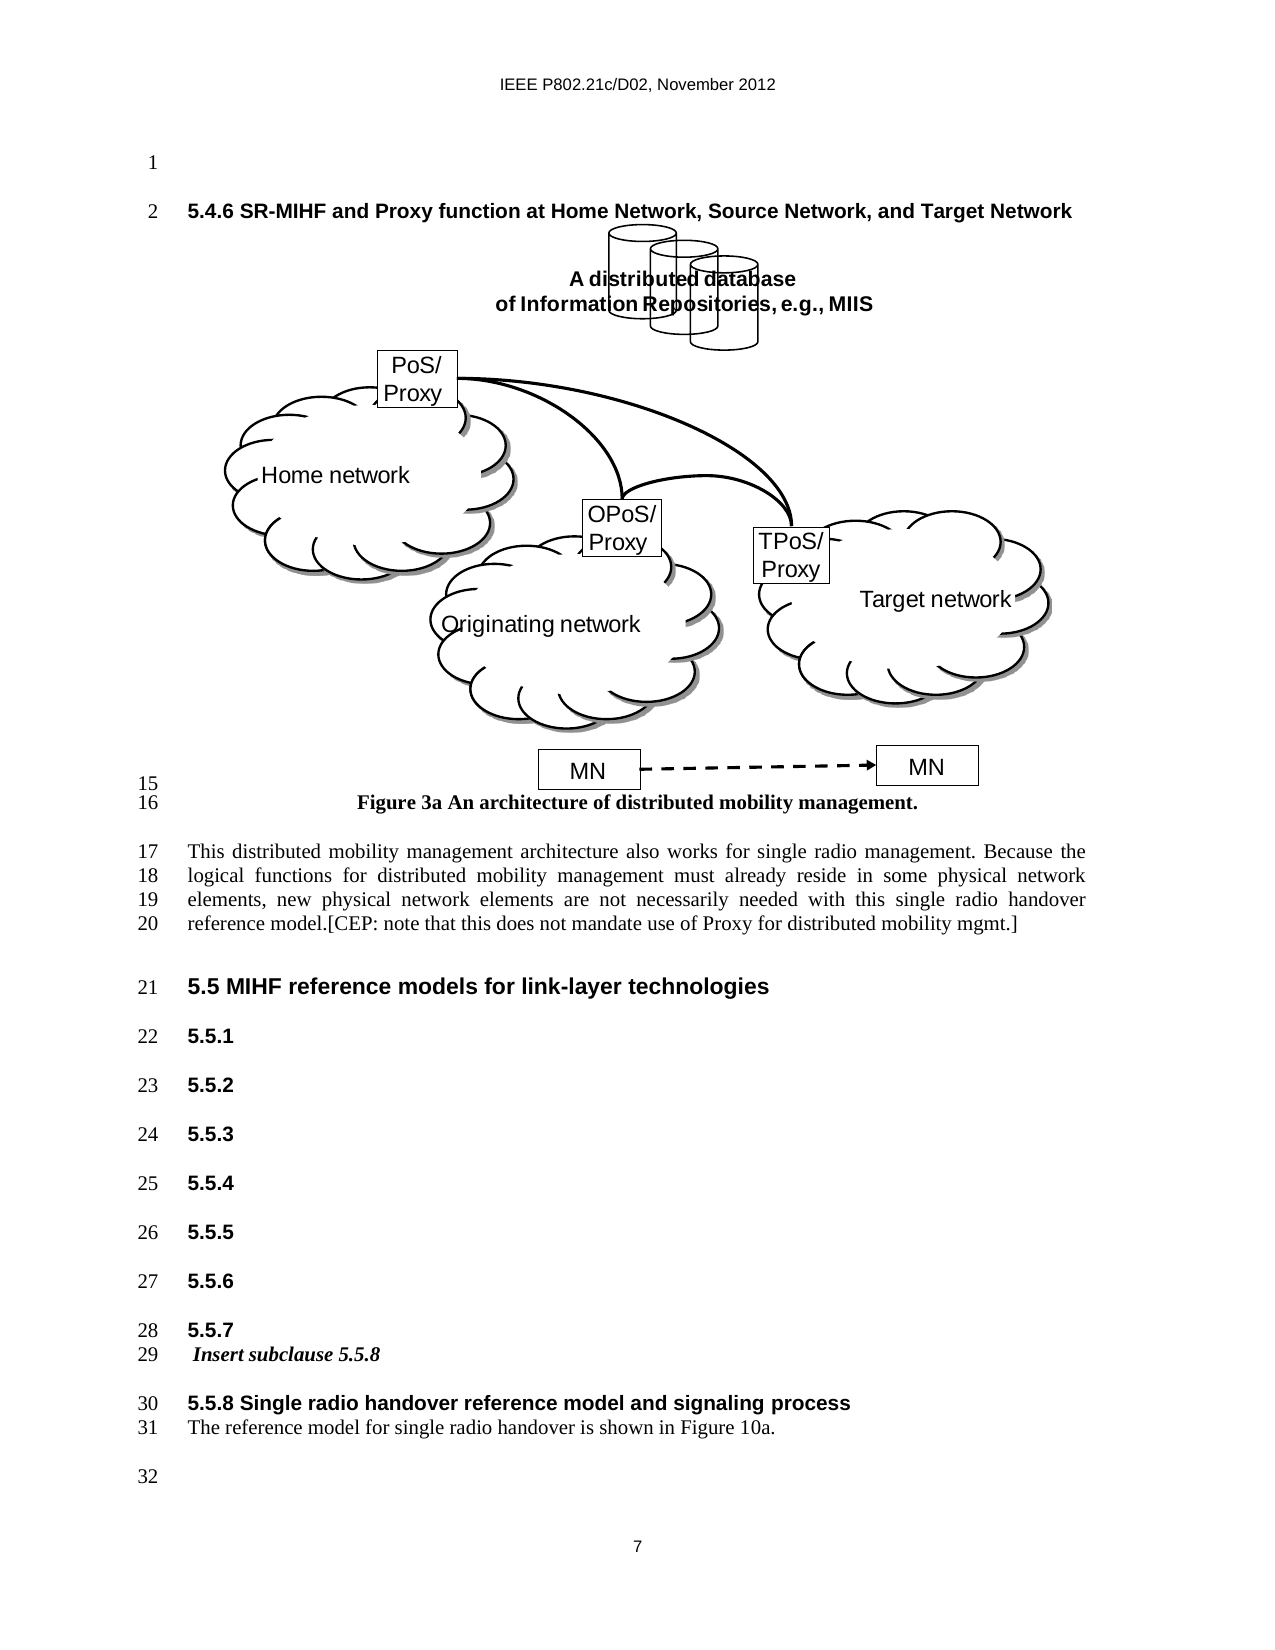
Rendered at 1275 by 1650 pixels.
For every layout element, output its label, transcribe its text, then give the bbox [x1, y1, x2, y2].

text This distributed mobility management architecture also works for single radio management. Because the logical functions for distributed mobility management must already reside in some physical network elements, new physical network elements are not necessarily needed with this single radio handover reference model.[CEP: note that this does not mandate use of Proxy for distributed mobility mgmt.] [187, 839, 1087, 935]
text Figure 3a An architecture of distributed mobility management. [187, 790, 1087, 814]
text The reference model for single radio handover is shown in Figure 10a. [187, 1415, 1087, 1439]
text SR-MIHF and Proxy function at Home Network, Source Network, and Target Network [187, 199, 1087, 223]
text MIHF reference models for link-layer technologies [187, 973, 1087, 999]
text Single radio handover reference model and signaling process [187, 1391, 1087, 1415]
text Insert subclause 5.5.8 [187, 1342, 1087, 1366]
